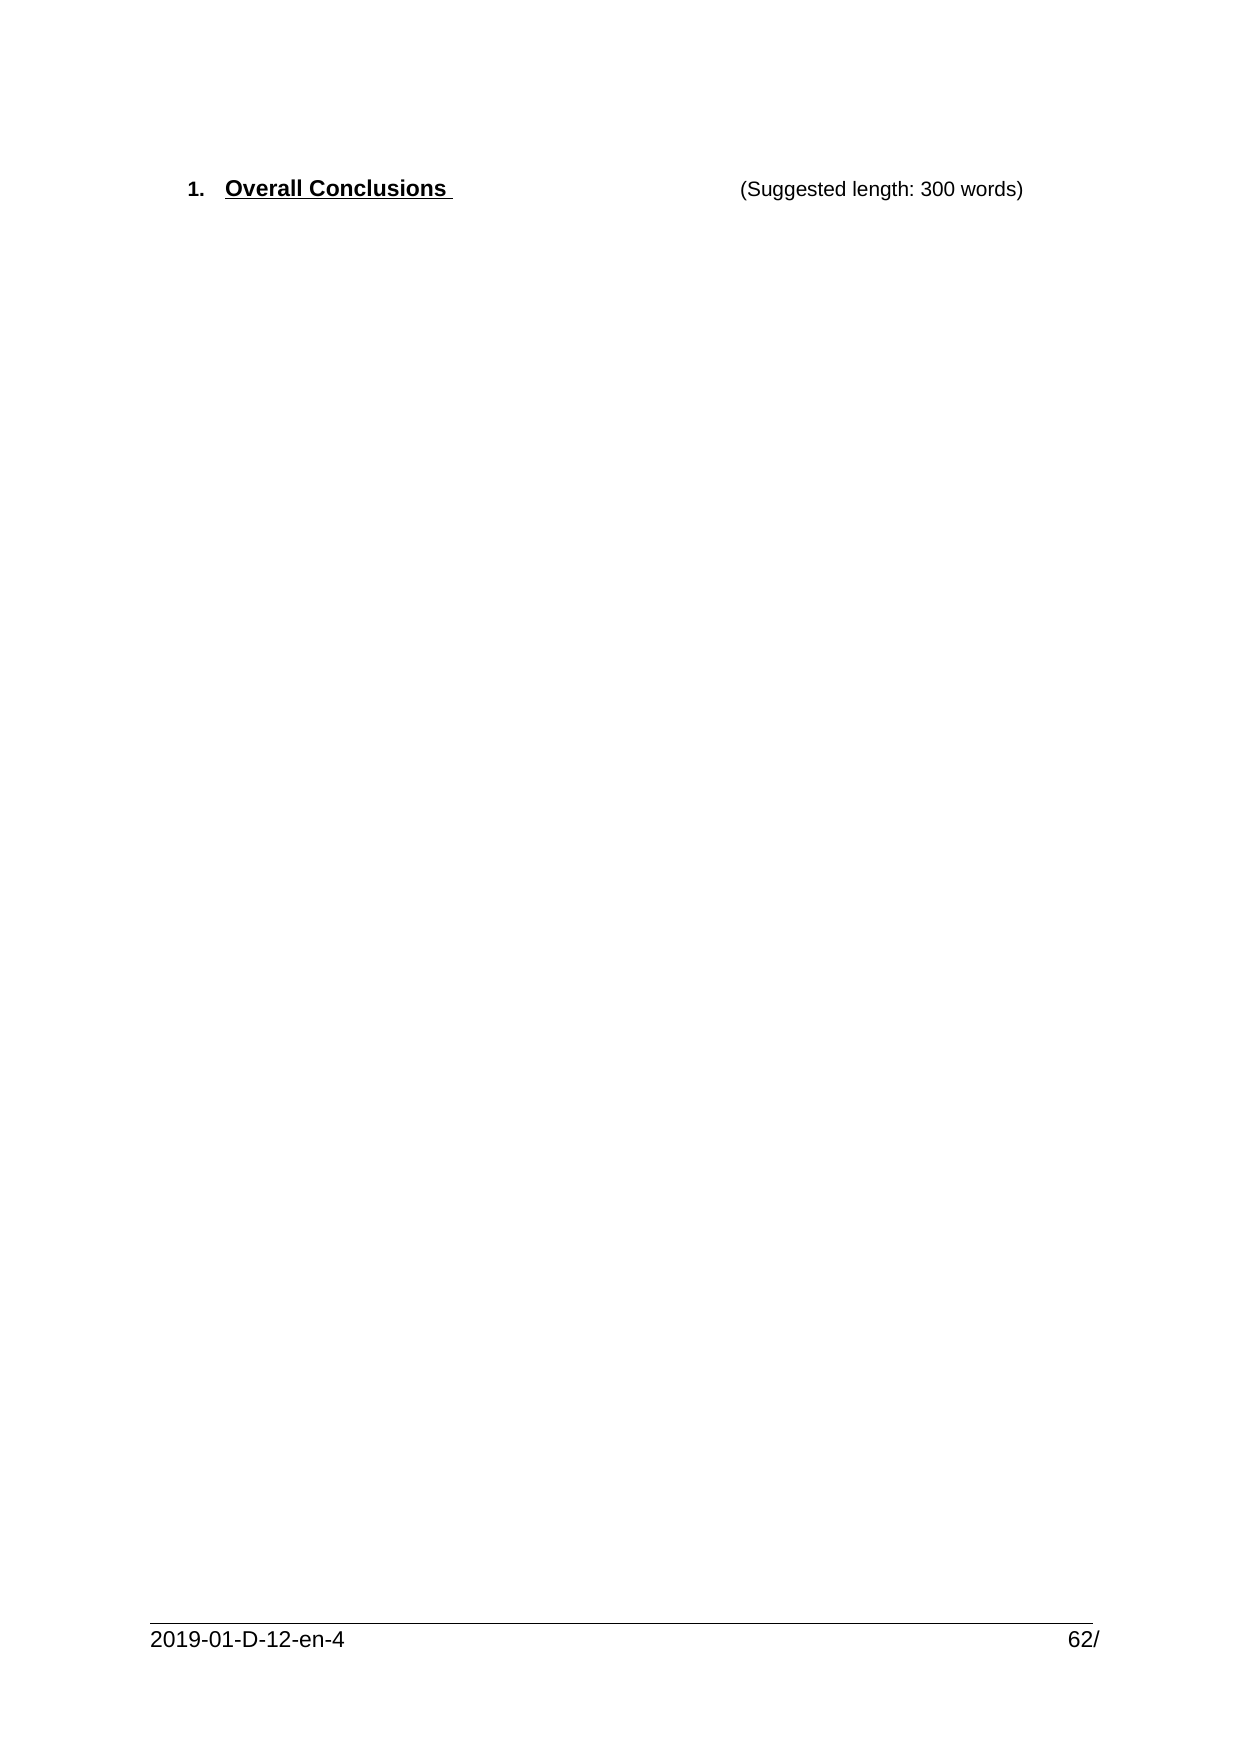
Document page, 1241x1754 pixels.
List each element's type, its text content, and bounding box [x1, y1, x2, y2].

list Overall Conclusions (Suggested length: 300 words) [187, 175, 1090, 201]
